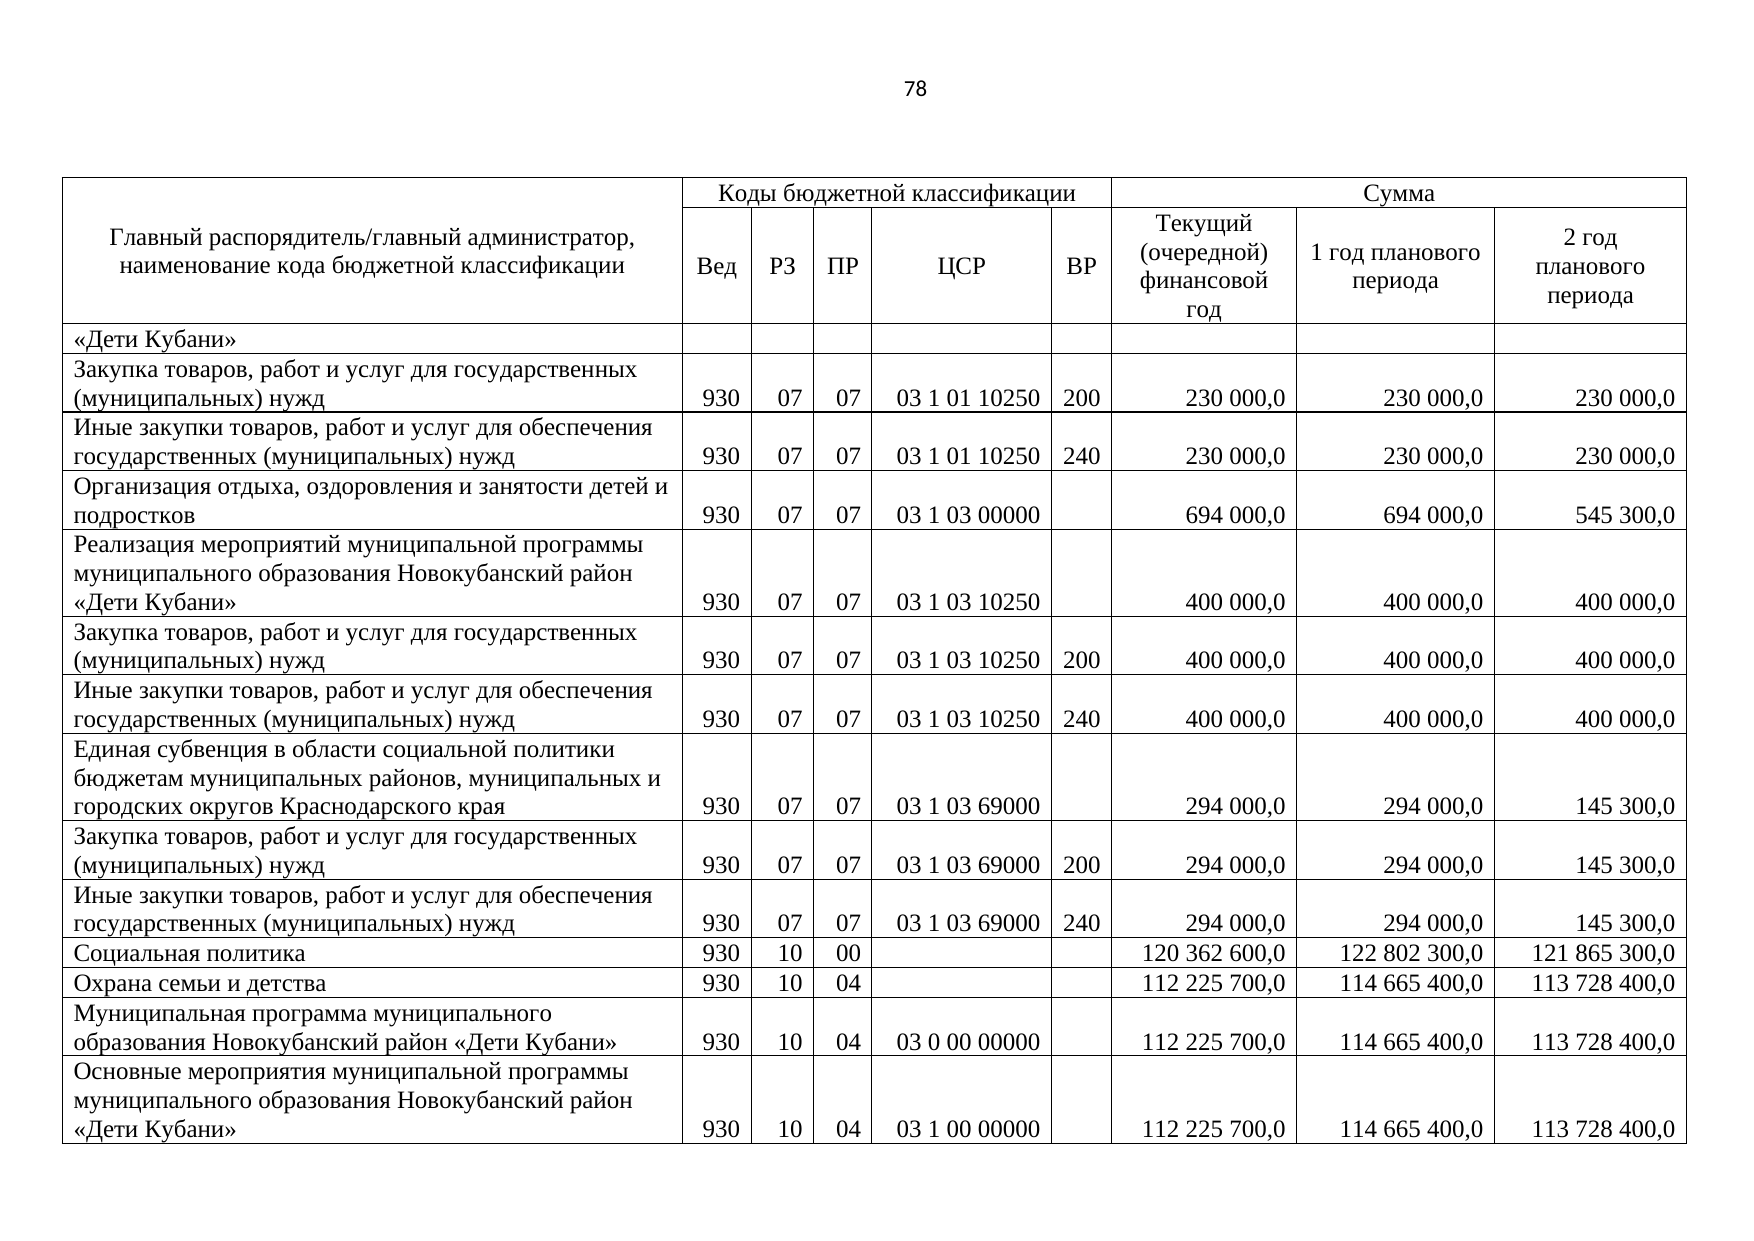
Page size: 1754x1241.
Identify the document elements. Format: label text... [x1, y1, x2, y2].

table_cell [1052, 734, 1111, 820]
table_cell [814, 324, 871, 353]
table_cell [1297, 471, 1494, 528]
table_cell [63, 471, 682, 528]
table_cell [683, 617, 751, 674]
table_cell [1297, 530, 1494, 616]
table_header Сумма [1112, 178, 1686, 207]
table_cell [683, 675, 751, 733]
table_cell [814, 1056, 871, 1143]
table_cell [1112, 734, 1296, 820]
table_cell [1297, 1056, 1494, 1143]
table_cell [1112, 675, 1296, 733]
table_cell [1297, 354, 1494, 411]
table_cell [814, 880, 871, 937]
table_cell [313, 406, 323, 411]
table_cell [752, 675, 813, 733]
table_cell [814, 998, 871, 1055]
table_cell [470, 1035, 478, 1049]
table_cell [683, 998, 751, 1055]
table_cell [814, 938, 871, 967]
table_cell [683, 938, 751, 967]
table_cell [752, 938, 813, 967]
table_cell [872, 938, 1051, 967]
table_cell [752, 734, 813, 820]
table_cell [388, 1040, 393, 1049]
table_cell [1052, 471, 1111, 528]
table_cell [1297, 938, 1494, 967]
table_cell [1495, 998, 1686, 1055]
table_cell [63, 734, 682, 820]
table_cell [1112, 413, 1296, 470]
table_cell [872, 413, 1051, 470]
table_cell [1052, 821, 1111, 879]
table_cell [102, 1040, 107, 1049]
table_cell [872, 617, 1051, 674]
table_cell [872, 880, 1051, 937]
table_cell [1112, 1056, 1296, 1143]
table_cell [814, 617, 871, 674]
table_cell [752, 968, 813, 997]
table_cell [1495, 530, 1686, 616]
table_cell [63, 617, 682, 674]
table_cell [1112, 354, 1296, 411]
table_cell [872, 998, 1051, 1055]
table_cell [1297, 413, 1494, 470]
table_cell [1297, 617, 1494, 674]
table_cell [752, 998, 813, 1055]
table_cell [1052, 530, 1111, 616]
table_cell 2 год планового периода [1495, 208, 1686, 323]
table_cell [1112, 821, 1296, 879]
table_cell ВР [1052, 208, 1111, 323]
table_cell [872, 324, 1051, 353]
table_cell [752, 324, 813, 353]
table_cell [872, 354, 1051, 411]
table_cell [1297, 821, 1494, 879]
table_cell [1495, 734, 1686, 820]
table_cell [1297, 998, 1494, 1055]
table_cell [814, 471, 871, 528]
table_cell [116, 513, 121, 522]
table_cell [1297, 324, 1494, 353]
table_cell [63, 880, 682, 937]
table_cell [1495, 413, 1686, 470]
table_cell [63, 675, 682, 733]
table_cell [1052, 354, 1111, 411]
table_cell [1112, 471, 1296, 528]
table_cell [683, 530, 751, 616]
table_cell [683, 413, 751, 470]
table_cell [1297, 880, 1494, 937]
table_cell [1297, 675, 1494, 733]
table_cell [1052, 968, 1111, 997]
table_cell ЦСР [872, 208, 1051, 323]
table_header Главный распорядитель/главный администратор, наименование кода бюджетной классификации [63, 178, 682, 323]
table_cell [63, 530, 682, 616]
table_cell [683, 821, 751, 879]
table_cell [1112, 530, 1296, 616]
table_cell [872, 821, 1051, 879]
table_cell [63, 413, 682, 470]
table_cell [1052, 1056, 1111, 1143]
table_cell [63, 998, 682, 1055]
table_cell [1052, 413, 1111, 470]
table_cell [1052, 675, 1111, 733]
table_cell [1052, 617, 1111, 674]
table_cell Вед [683, 208, 751, 323]
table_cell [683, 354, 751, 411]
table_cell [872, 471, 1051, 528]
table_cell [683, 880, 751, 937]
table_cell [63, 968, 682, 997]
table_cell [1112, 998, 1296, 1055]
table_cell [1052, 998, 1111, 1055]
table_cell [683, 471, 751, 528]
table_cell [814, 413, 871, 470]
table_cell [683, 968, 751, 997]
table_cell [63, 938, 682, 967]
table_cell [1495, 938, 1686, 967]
table_cell ПР [814, 208, 871, 323]
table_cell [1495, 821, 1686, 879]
table_cell Текущий (очередной) финансовой год [1112, 208, 1296, 323]
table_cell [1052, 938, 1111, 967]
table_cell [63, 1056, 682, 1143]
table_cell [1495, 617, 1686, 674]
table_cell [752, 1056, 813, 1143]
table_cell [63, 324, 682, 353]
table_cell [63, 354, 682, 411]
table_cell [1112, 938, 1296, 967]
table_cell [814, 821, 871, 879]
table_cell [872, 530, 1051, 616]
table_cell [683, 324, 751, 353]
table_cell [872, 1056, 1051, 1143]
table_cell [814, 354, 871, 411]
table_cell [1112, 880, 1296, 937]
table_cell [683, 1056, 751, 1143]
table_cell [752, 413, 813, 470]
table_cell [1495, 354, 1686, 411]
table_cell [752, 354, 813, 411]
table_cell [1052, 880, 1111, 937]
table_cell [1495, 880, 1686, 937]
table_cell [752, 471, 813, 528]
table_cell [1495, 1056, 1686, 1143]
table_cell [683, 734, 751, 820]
table_cell РЗ [752, 208, 813, 323]
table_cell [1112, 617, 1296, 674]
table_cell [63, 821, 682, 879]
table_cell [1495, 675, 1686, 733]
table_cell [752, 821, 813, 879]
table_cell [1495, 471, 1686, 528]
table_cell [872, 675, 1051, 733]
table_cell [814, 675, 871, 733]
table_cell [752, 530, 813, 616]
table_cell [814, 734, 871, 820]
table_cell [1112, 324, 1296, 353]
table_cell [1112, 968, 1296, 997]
table_header Коды бюджетной классификации [683, 178, 1111, 207]
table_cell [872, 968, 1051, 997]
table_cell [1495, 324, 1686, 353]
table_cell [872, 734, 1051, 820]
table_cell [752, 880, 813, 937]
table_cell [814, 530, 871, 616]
table_cell 1 год планового периода [1297, 208, 1494, 323]
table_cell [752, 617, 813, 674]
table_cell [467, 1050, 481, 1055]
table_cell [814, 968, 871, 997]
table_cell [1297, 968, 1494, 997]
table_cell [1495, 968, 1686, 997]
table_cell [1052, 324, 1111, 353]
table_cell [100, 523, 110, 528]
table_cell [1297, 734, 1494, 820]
